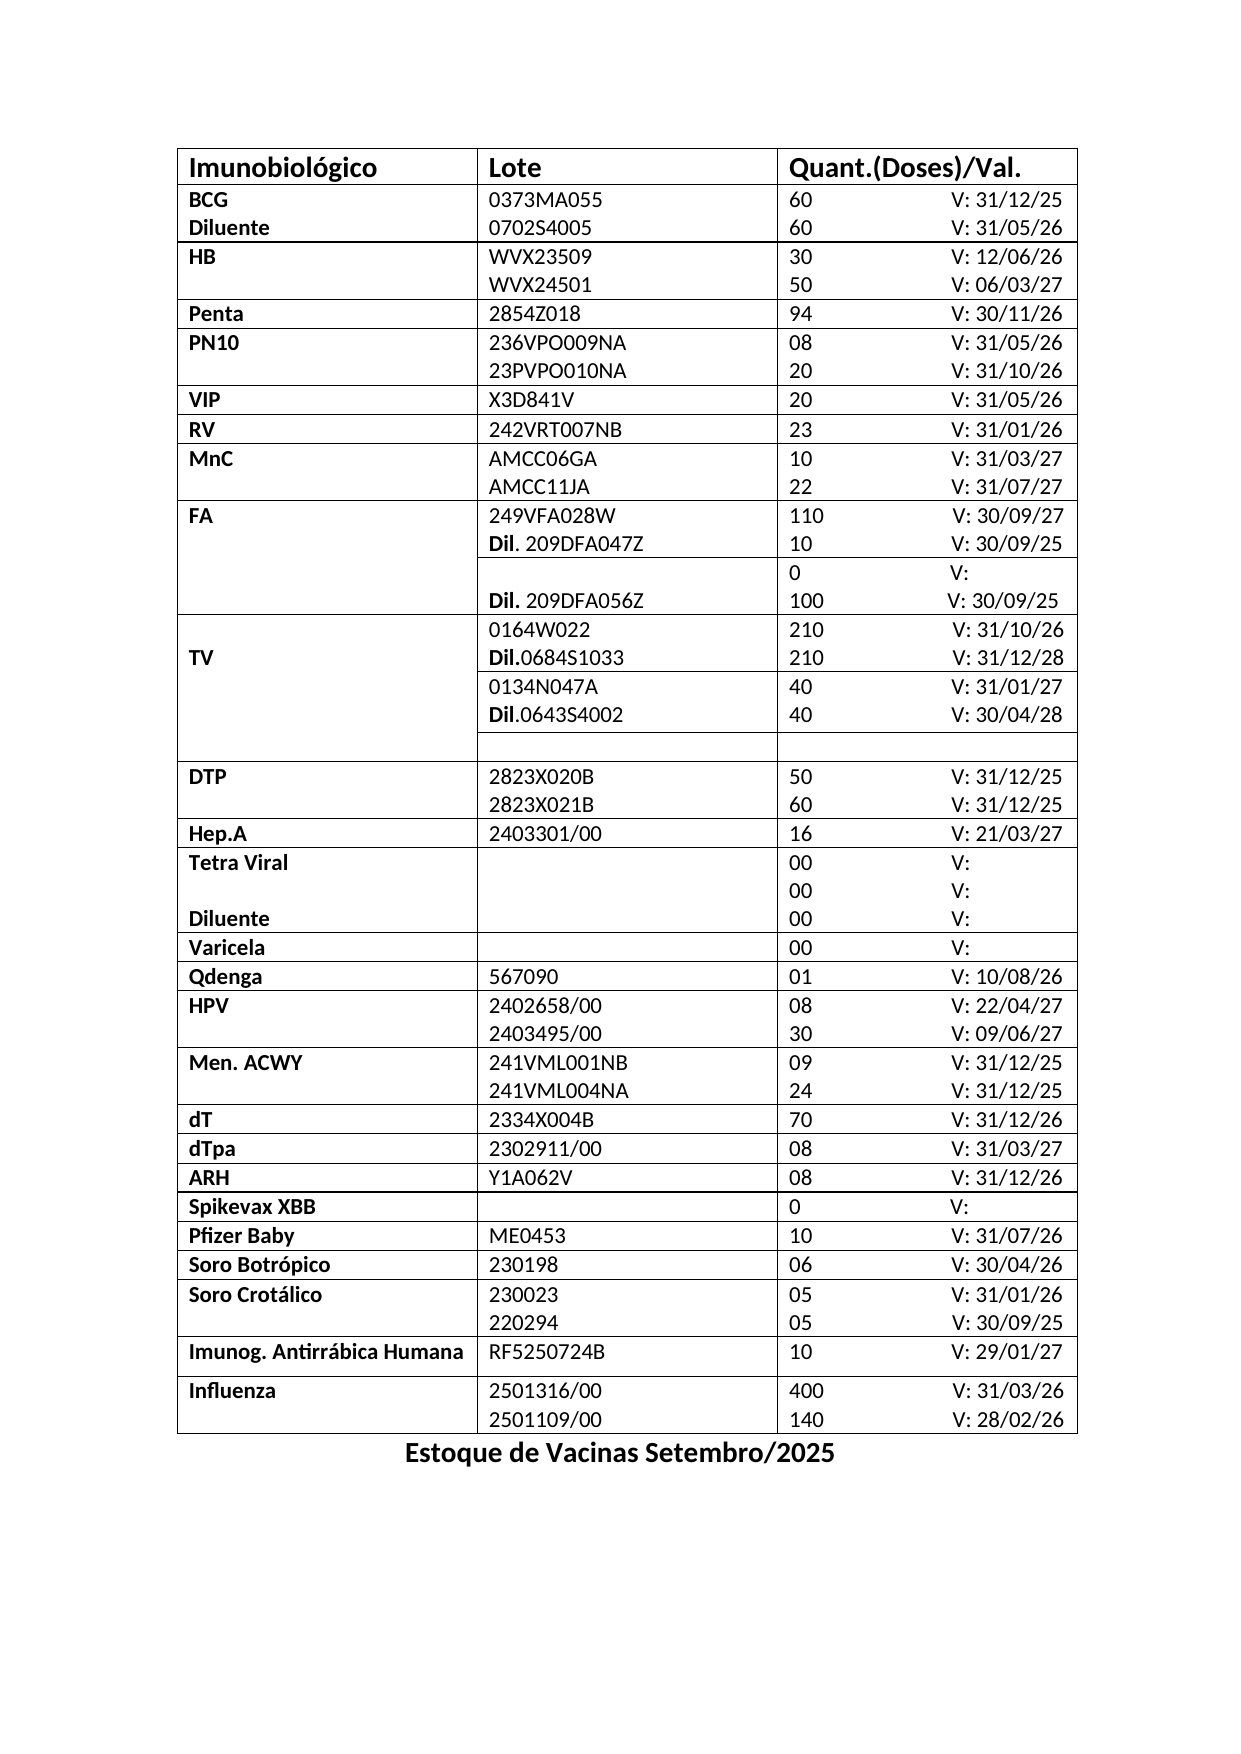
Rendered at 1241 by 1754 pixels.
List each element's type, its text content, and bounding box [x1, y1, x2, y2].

table_cell dTpa [178, 1134, 477, 1162]
table_cell 0164W022 Dil.0684S1033 [478, 615, 777, 671]
table_cell Dil. 209DFA056Z [478, 558, 777, 614]
table_cell 06 V: 30/04/26 [778, 1251, 1077, 1279]
table_cell 10 V: 31/07/26 [778, 1222, 1077, 1249]
table_cell DTP [178, 762, 477, 818]
table_cell 00 V: [778, 933, 1077, 961]
table_cell 0134N047A Dil.0643S4002 [478, 672, 777, 732]
table_cell Soro Botrópico [178, 1251, 477, 1279]
table_cell 2403301/00 [478, 819, 777, 847]
table_cell [478, 1193, 777, 1221]
table_cell 08 V: 31/12/26 [778, 1164, 1077, 1191]
table_cell 2854Z018 [478, 300, 777, 327]
table_cell 241VML001NB 241VML004NA [478, 1048, 777, 1104]
table_cell Men. ACWY [178, 1048, 477, 1104]
table_cell [478, 733, 777, 761]
table_cell PN10 [178, 329, 477, 384]
table_cell 236VPO009NA 23PVPO010NA [478, 329, 777, 384]
table_cell Hep.A [178, 819, 477, 847]
table_cell 60 V: 31/12/25 60 V: 31/05/26 [778, 185, 1077, 241]
table_header Imunobiológico [178, 149, 477, 184]
table_cell 50 V: 31/12/25 60 V: 31/12/25 [778, 762, 1077, 818]
table_cell 230023 220294 [478, 1280, 777, 1336]
table_cell 110 V: 30/09/27 10 V: 30/09/25 [778, 501, 1077, 557]
table_cell Penta [178, 300, 477, 327]
table_cell 09 V: 31/12/25 24 V: 31/12/25 [778, 1048, 1077, 1104]
table_cell 2334X004B [478, 1105, 777, 1133]
table_cell 20 V: 31/05/26 [778, 386, 1077, 414]
table_cell 10 V: 29/01/27 [778, 1337, 1077, 1376]
table_cell ARH [178, 1164, 477, 1191]
table_cell Influenza [178, 1377, 477, 1433]
table_cell Soro Crotálico [178, 1280, 477, 1336]
table_cell 94 V: 30/11/26 [778, 300, 1077, 327]
table_cell Qdenga [178, 962, 477, 990]
table_cell 70 V: 31/12/26 [778, 1105, 1077, 1133]
table_cell RF5250724B [478, 1337, 777, 1376]
table_header Quant.(Doses)/Val. [778, 149, 1077, 184]
table_cell Spikevax XBB [178, 1193, 477, 1221]
table_cell Pfizer Baby [178, 1222, 477, 1249]
table_cell dT [178, 1105, 477, 1133]
text Estoque de Vacinas Setembro/2025 [177, 1434, 1063, 1469]
table_cell 0 V: [778, 1193, 1077, 1221]
table_cell VIP [178, 386, 477, 414]
table_cell 01 V: 10/08/26 [778, 962, 1077, 990]
table_cell 2302911/00 [478, 1134, 777, 1162]
table_cell 2402658/00 2403495/00 [478, 991, 777, 1047]
table_cell RV [178, 415, 477, 443]
table_cell HPV [178, 991, 477, 1047]
table_cell 08 V: 31/05/26 20 V: 31/10/26 [778, 329, 1077, 384]
table_cell TV [178, 615, 477, 761]
table_cell 249VFA028W Dil. 209DFA047Z [478, 501, 777, 557]
table_cell [778, 733, 1077, 761]
table_cell 30 V: 12/06/26 50 V: 06/03/27 [778, 243, 1077, 298]
table_cell [478, 848, 777, 932]
table_cell Y1A062V [478, 1164, 777, 1191]
table_cell HB [178, 243, 477, 298]
table_cell WVX23509 WVX24501 [478, 243, 777, 298]
table_cell 400 V: 31/03/26 140 V: 28/02/26 [778, 1377, 1077, 1433]
table_cell 230198 [478, 1251, 777, 1279]
table_cell X3D841V [478, 386, 777, 414]
table_cell Tetra Viral Diluente [178, 848, 477, 932]
table_cell 23 V: 31/01/26 [778, 415, 1077, 443]
table_cell 08 V: 31/03/27 [778, 1134, 1077, 1162]
table_cell 40 V: 31/01/27 40 V: 30/04/28 [778, 672, 1077, 732]
table_cell FA [178, 501, 477, 614]
table_cell AMCC06GA AMCC11JA [478, 444, 777, 500]
table_cell 08 V: 22/04/27 30 V: 09/06/27 [778, 991, 1077, 1047]
table_cell [478, 933, 777, 961]
table_cell 242VRT007NB [478, 415, 777, 443]
table_cell ME0453 [478, 1222, 777, 1249]
table_cell BCG Diluente [178, 185, 477, 241]
table_cell 210 V: 31/10/26 210 V: 31/12/28 [778, 615, 1077, 671]
table_cell 2501316/00 2501109/00 [478, 1377, 777, 1433]
table_cell 567090 [478, 962, 777, 990]
table_cell 00 V: 00 V: 00 V: [778, 848, 1077, 932]
table_cell 05 V: 31/01/26 05 V: 30/09/25 [778, 1280, 1077, 1336]
table_cell 2823X020B 2823X021B [478, 762, 777, 818]
table_cell Varicela [178, 933, 477, 961]
table_cell Imunog. Antirrábica Humana [178, 1337, 477, 1376]
table_cell 16 V: 21/03/27 [778, 819, 1077, 847]
table_cell 0 V: 100 V: 30/09/25 [778, 558, 1077, 614]
table_cell 10 V: 31/03/27 22 V: 31/07/27 [778, 444, 1077, 500]
table_header Lote [478, 149, 777, 184]
table_cell MnC [178, 444, 477, 500]
table_cell 0373MA055 0702S4005 [478, 185, 777, 241]
